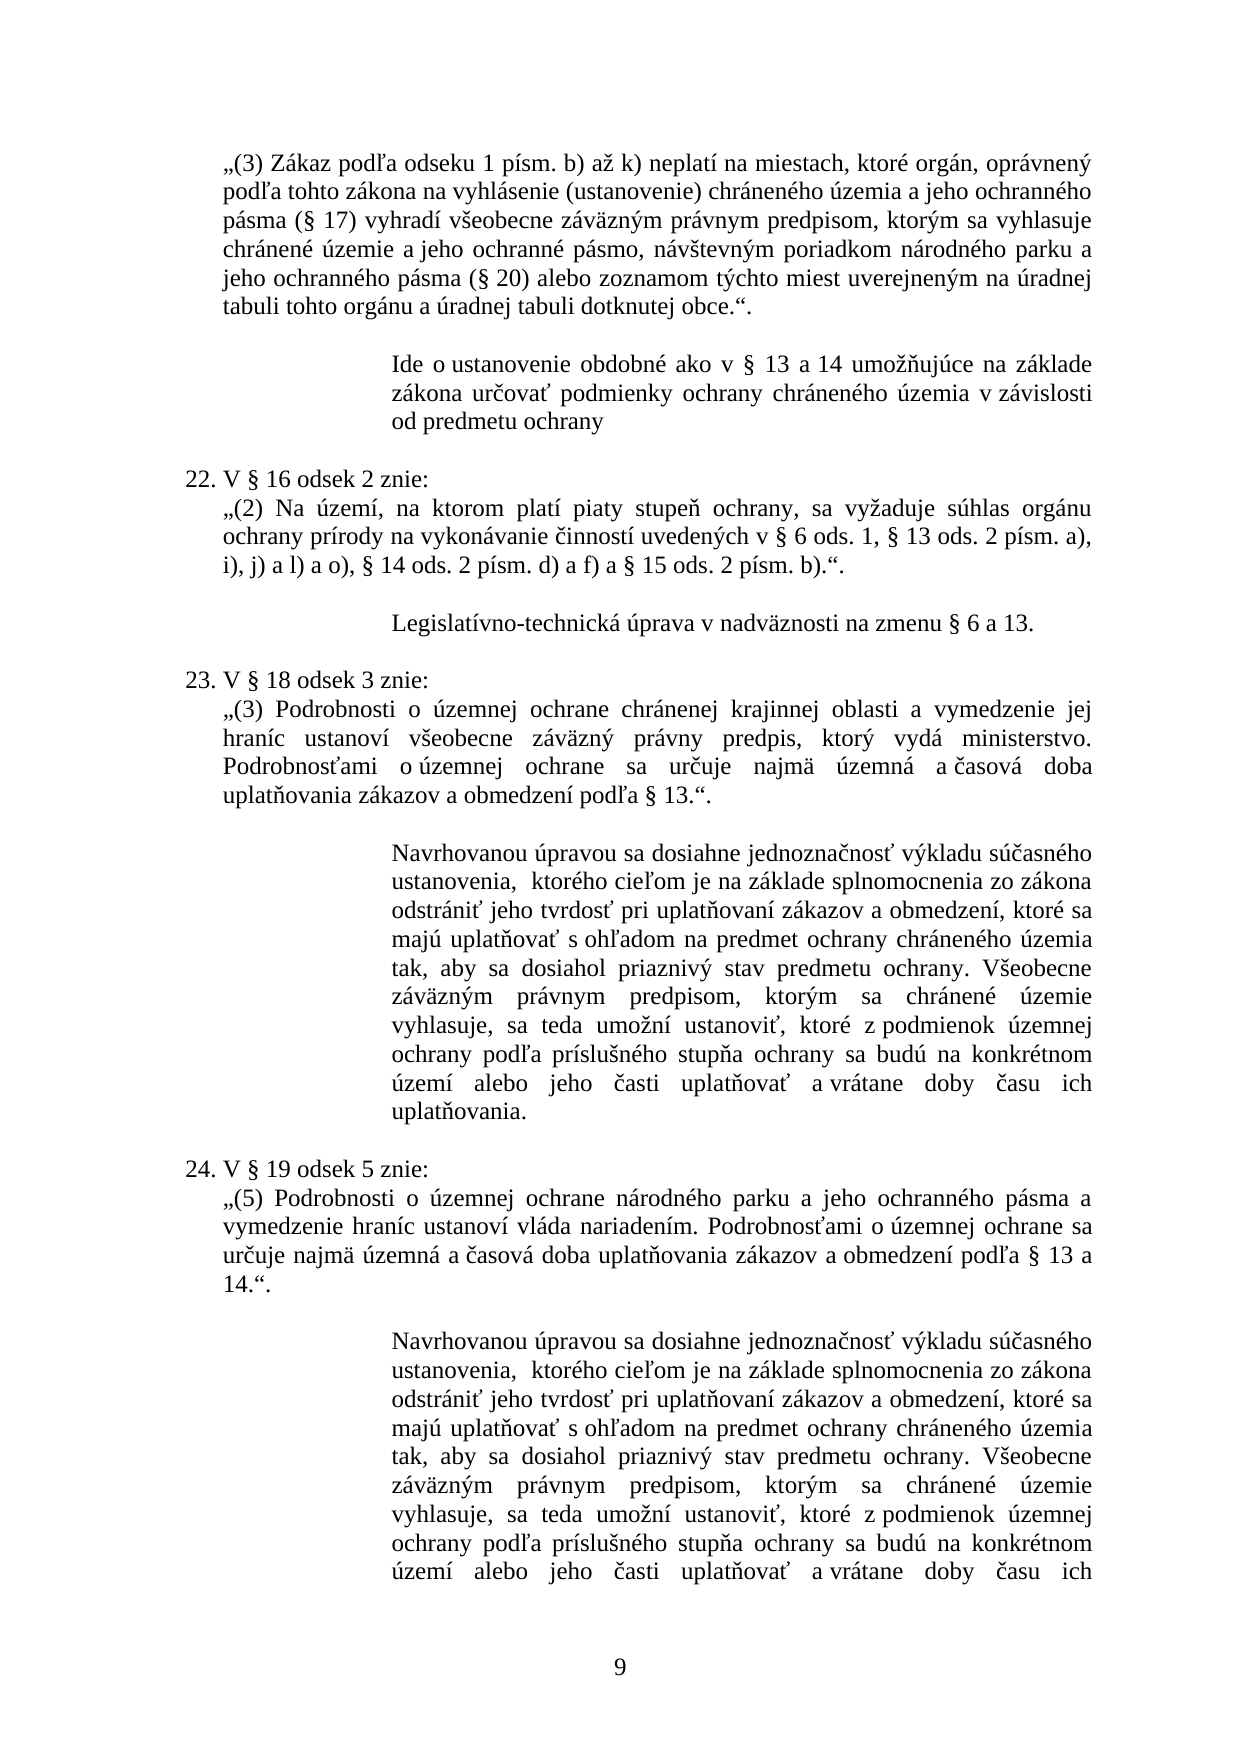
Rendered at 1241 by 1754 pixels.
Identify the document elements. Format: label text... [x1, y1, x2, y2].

text „(3) Zákaz podľa odseku 1 písm. b) až k) neplatí na miestach, ktoré orgán, oprávnený podľa tohto zákona na vyhlásenie (ustanovenie) chráneného územia a jeho ochranného pásma (§ 17) vyhradí všeobecne záväzným právnym predpisom, ktorým sa vyhlasuje chránené územie a jeho ochranné pásmo, návštevným poriadkom národného parku a jeho ochranného pásma (§ 20) alebo zoznamom týchto miest uverejneným na úradnej tabuli tohto orgánu a úradnej tabuli dotknutej obce.“. [223, 148, 1093, 320]
text „(3) Podrobnosti o územnej ochrane chránenej krajinnej oblasti a vymedzenie jej hraníc ustanoví všeobecne záväzný právny predpis, ktorý vydá ministerstvo. Podrobnosťami o územnej ochrane sa určuje najmä územná a časová doba uplatňovania zákazov a obmedzení podľa § 13.“. [223, 694, 1093, 809]
text „(5) Podrobnosti o územnej ochrane národného parku a jeho ochranného pásma a vymedzenie hraníc ustanoví vláda nariadením. Podrobnosťami o územnej ochrane sa určuje najmä územná a časová doba uplatňovania zákazov a obmedzení podľa § 13 a 14.“. [223, 1183, 1093, 1298]
text Legislatívno-technická úprava v nadväznosti na zmenu § 6 a 13. [391, 608, 1093, 636]
text 23. V § 18 odsek 3 znie: [185, 665, 1093, 694]
text Ide o ustanovenie obdobné ako v § 13 a 14 umožňujúce na základe zákona určovať podmienky ochrany chráneného územia v závislosti od predmetu ochrany [391, 349, 1093, 435]
text 22. V § 16 odsek 2 znie: [185, 464, 1093, 493]
text 24. V § 19 odsek 5 znie: [185, 1154, 1093, 1183]
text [391, 1326, 1093, 1585]
text „(2) Na území, na ktorom platí piaty stupeň ochrany, sa vyžaduje súhlas orgánu ochrany prírody na vykonávanie činností uvedených v § 6 ods. 1, § 13 ods. 2 písm. a), i), j) a l) a o), § 14 ods. 2 písm. d) a f) a § 15 ods. 2 písm. b).“. [223, 493, 1093, 579]
